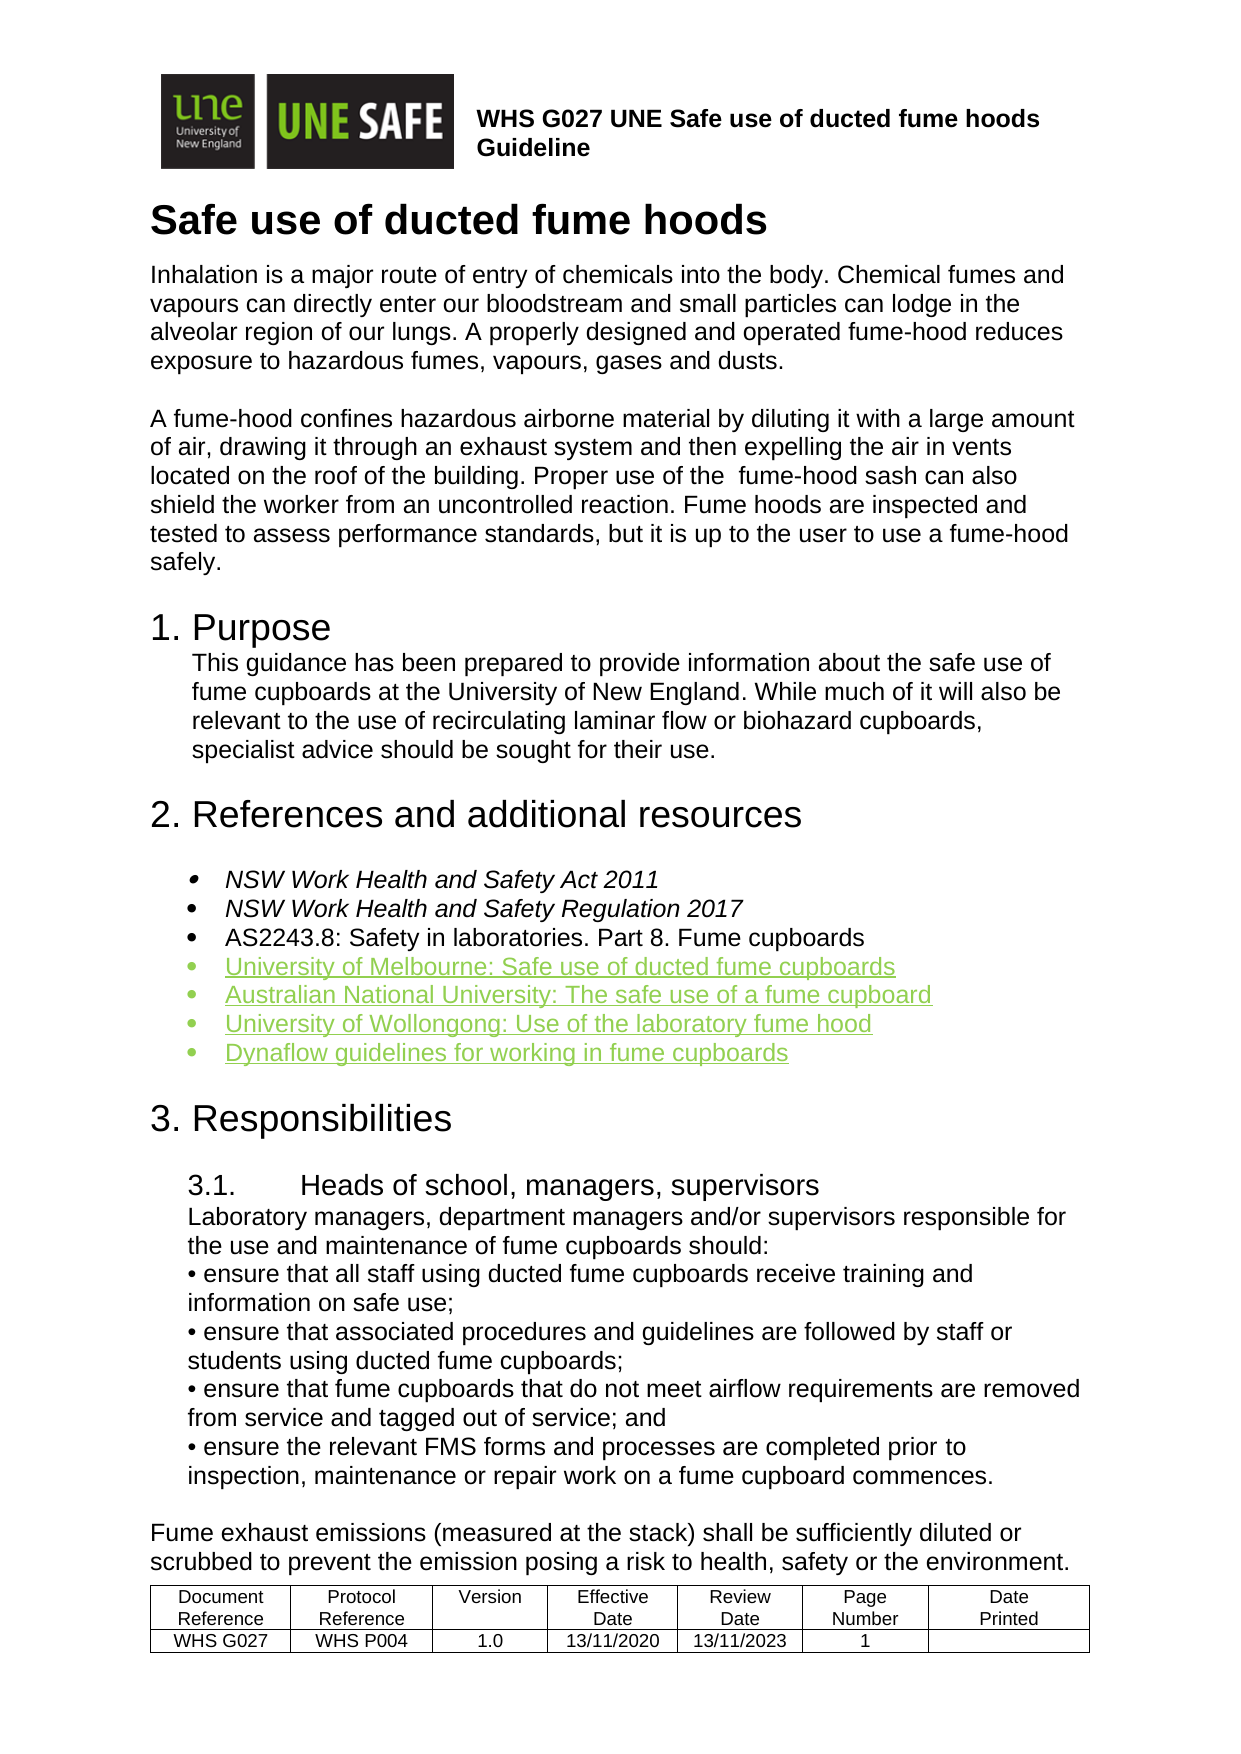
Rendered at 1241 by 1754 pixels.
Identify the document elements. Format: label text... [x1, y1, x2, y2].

picture [161, 74, 454, 169]
list Purpose [150, 605, 1090, 648]
text 3. Responsibilities [150, 1096, 1090, 1139]
list This guidance has been prepared to provide information about the safe use of fume cupboards at the University of New England. While much of it will also be relevant to the use of recirculating laminar flow or biohazard cupboards, specialist advice should be sought for their use. [192, 648, 1090, 763]
list University of Melbourne: Safe use of ducted fume cupboards [187, 951, 1090, 980]
list • ensure that fume cupboards that do not meet airflow requirements are removed from service and tagged out of service; and [187, 1374, 1090, 1432]
list Heads of school, managers, supervisors [187, 1168, 1090, 1202]
text Safe use of ducted fume hoods [150, 195, 1090, 243]
text Fume exhaust emissions (measured at the stack) shall be sufficiently diluted or scrubbed to prevent the emission posing a risk to health, safety or the environment. [150, 1518, 1090, 1576]
text Inhalation is a major route of entry of chemicals into the body. Chemical fumes and vapours can directly enter our bloodstream and small particles can lodge in the alveolar region of our lungs. A properly designed and operated fume-hood reduces exposure to hazardous fumes, vapours, gases and dusts. [150, 260, 1090, 375]
list • ensure that associated procedures and guidelines are followed by staff or students using ducted fume cupboards; [187, 1317, 1090, 1374]
list • ensure the relevant FMS forms and processes are completed prior to inspection, maintenance or repair work on a fume cupboard commences. [187, 1432, 1090, 1489]
list AS2243.8: Safety in laboratories. Part 8. Fume cupboards [187, 923, 1090, 951]
list NSW Work Health and Safety Regulation 2017 [187, 894, 1090, 923]
text 2. References and additional resources [150, 793, 1090, 836]
text A fume-hood confines hazardous airborne material by diluting it with a large amount of air, drawing it through an exhaust system and then expelling the air in vents located on the roof of the building. Proper use of the fume-hood sash can also shield the worker from an uncontrolled reaction. Fume hoods are inspected and tested to assess performance standards, but it is up to the user to use a fume-hood safely. [150, 404, 1090, 576]
list • ensure that all staff using ducted fume cupboards receive training and information on safe use; [187, 1259, 1090, 1317]
list Laboratory managers, department managers and/or supervisors responsible for the use and maintenance of fume cupboards should: [187, 1202, 1090, 1259]
list NSW Work Health and Safety Act 2011 [187, 865, 1090, 894]
list University of Wollongong: Use of the laboratory fume hood [187, 1009, 1090, 1038]
list Australian National University: The safe use of a fume cupboard [187, 980, 1090, 1009]
list Dynaflow guidelines for working in fume cupboards [187, 1038, 1090, 1067]
